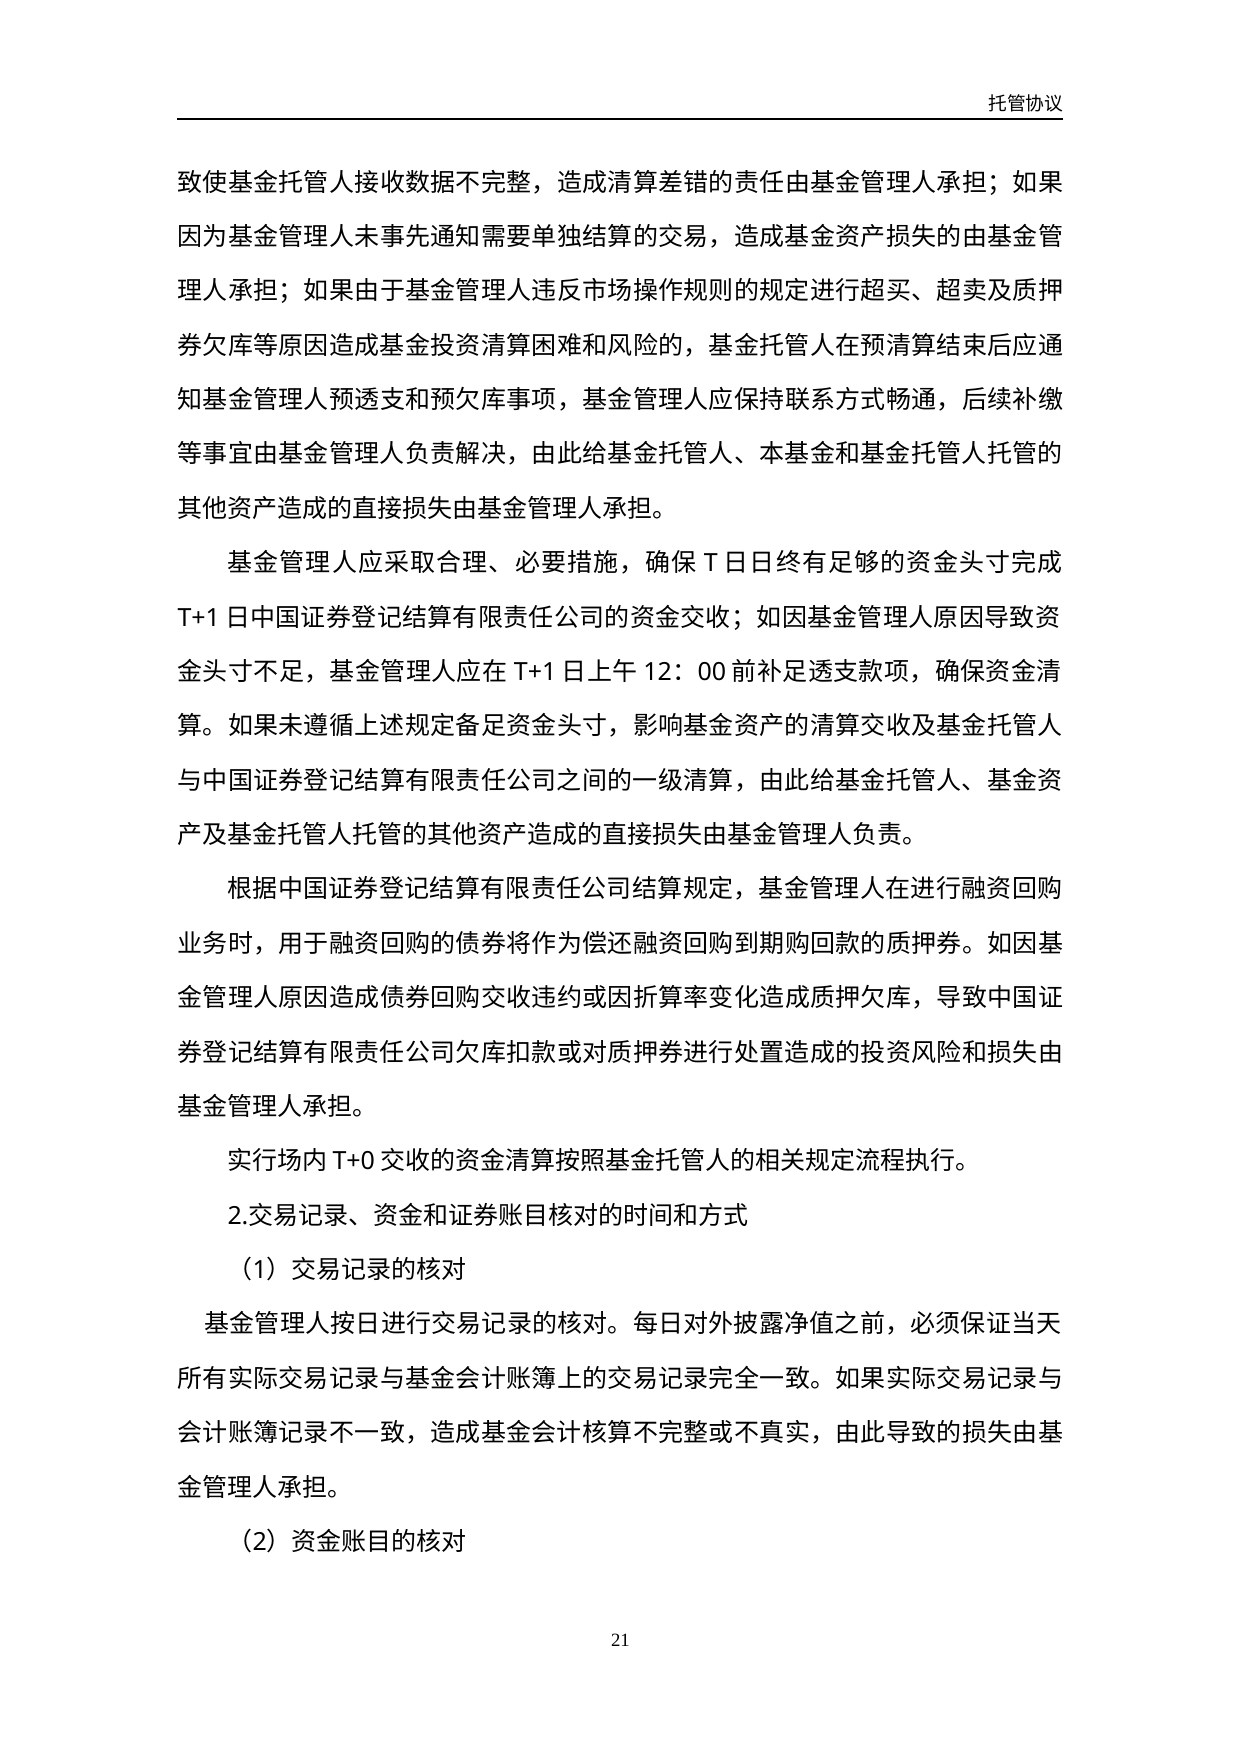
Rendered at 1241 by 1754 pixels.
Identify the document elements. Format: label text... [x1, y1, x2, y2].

text 根据中国证券登记结算有限责任公司结算规定，基金管理人在进行融资回购业务时，用于融资回购的债券将作为偿还融资回购到期购回款的质押券。如因基金管理人原因造成债券回购交收违约或因折算率变化造成质押欠库，导致中国证券登记结算有限责任公司欠库扣款或对质押券进行处置造成的投资风险和损失由基金管理人承担。 [177, 869, 1063, 1123]
text 2.交易记录、资金和证券账目核对的时间和方式 [177, 1195, 1063, 1231]
text 实行场内T+0交收的资金清算按照基金托管人的相关规定流程执行。 [177, 1141, 1063, 1177]
text （2）资金账目的核对 [177, 1521, 1063, 1558]
text 基金管理人按日进行交易记录的核对。每日对外披露净值之前，必须保证当天所有实际交易记录与基金会计账簿上的交易记录完全一致。如果实际交易记录与会计账簿记录不一致，造成基金会计核算不完整或不真实，由此导致的损失由基金管理人承担。 [177, 1304, 1063, 1503]
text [177, 162, 1063, 524]
text 基金管理人应采取合理、必要措施，确保T日日终有足够的资金头寸完成 T+1日中国证券登记结算有限责任公司的资金交收；如因基金管理人原因导致资金头寸不足，基金管理人应在T+1日上午12：00前补足透支款项，确保资金清算。如果未遵循上述规定备足资金头寸，影响基金资产的清算交收及基金托管人与中国证券登记结算有限责任公司之间的一级清算，由此给基金托管人、基金资产及基金托管人托管的其他资产造成的直接损失由基金管理人负责。 [177, 543, 1063, 851]
text （1）交易记录的核对 [177, 1249, 1063, 1286]
